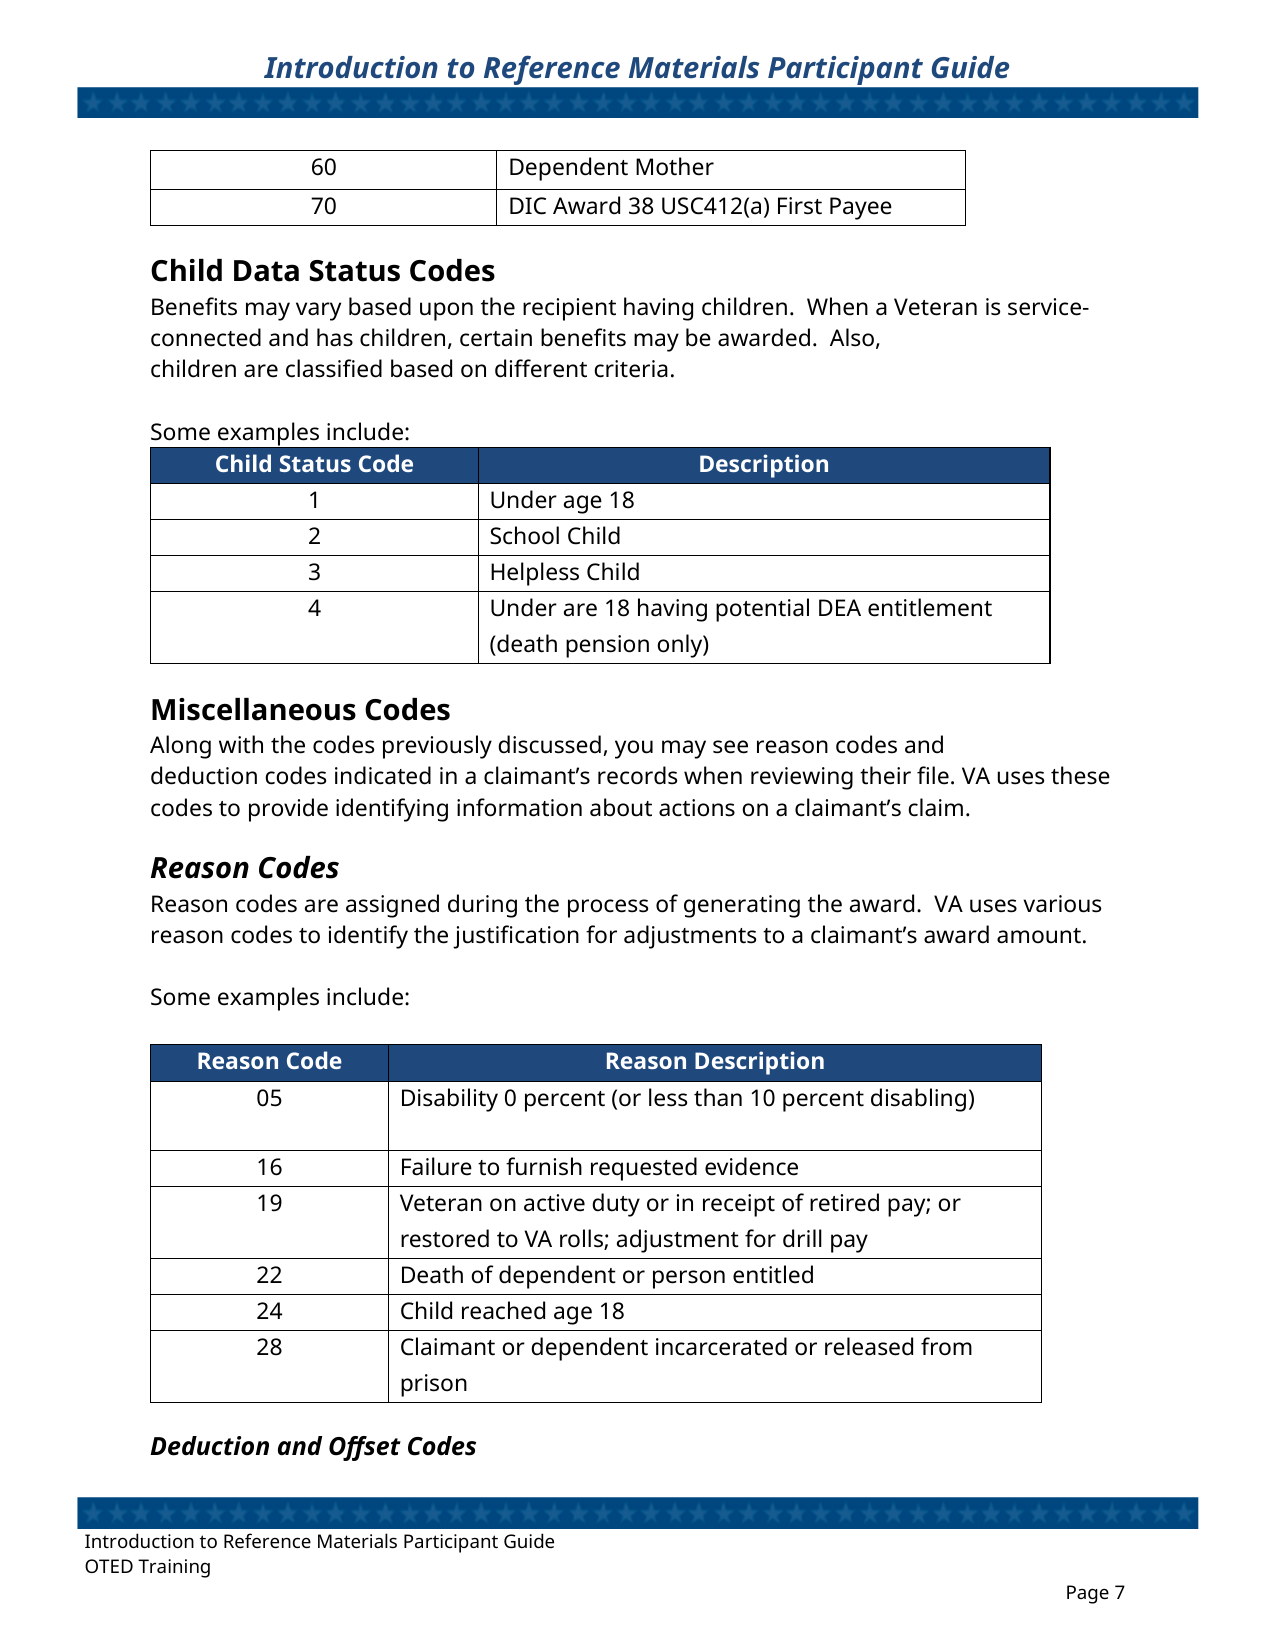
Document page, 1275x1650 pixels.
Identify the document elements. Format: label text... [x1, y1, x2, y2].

text Along with the codes previously discussed, you may see reason codes and [150, 729, 1125, 760]
table_cell Disability 0 percent (or less than 10 percent disabling) [389, 1082, 1041, 1150]
table_cell 70 [151, 190, 496, 225]
text Benefits may vary based upon the recipient having children. When a Veteran is service-connected and has children, certain benefits may be awarded. Also, [150, 290, 1125, 353]
text Some examples include: [150, 415, 1125, 447]
text children are classified based on different criteria. [150, 353, 1125, 384]
picture [75, 1496, 1200, 1529]
table_cell 28 [151, 1331, 388, 1402]
table_cell 1 [151, 484, 478, 519]
subtitle Reason Codes [150, 848, 1125, 887]
table_cell 3 [151, 556, 478, 591]
table_cell 19 [151, 1187, 388, 1258]
table_cell Helpless Child [479, 556, 1049, 591]
table_cell 4 [151, 592, 478, 663]
text Reason codes are assigned during the process of generating the award. VA uses various reason codes to identify the justification for adjustments to a claimant’s award amount. [150, 887, 1125, 950]
subtitle Deduction and Offset Codes [150, 1428, 1125, 1462]
table_cell School Child [479, 520, 1049, 555]
table_cell 2 [151, 520, 478, 555]
table_cell Under are 18 having potential DEA entitlement (death pension only) [479, 592, 1049, 663]
table_cell Claimant or dependent incarcerated or released from prison [389, 1331, 1041, 1402]
table_cell Death of dependent or person entitled [389, 1259, 1041, 1294]
table_cell 60 [151, 151, 496, 189]
table_cell Dependent Mother [497, 151, 965, 189]
table_cell Child reached age 18 [389, 1295, 1041, 1330]
text deduction codes indicated in a claimant’s records when reviewing their file. VA uses these codes to provide identifying information about actions on a claimant’s claim. [150, 760, 1125, 823]
table_header Reason Description [389, 1045, 1041, 1081]
table_cell DIC Award 38 USC412(a) First Payee [497, 190, 965, 225]
table_cell Failure to furnish requested evidence [389, 1151, 1041, 1186]
table_header Child Status Code [151, 448, 478, 483]
table_header Description [479, 448, 1049, 483]
picture [75, 86, 1200, 118]
text Some examples include: [150, 981, 1125, 1012]
table_cell 22 [151, 1259, 388, 1294]
table_cell Veteran on active duty or in receipt of retired pay; or restored to VA rolls; adjustment for drill pay [389, 1187, 1041, 1258]
table_cell Under age 18 [479, 484, 1049, 519]
subtitle Child Data Status Codes [150, 251, 1125, 290]
table_cell 16 [151, 1151, 388, 1186]
subtitle Miscellaneous Codes [150, 689, 1125, 729]
table_header Reason Code [151, 1045, 388, 1081]
table_cell 05 [151, 1082, 388, 1150]
table_cell 24 [151, 1295, 388, 1330]
